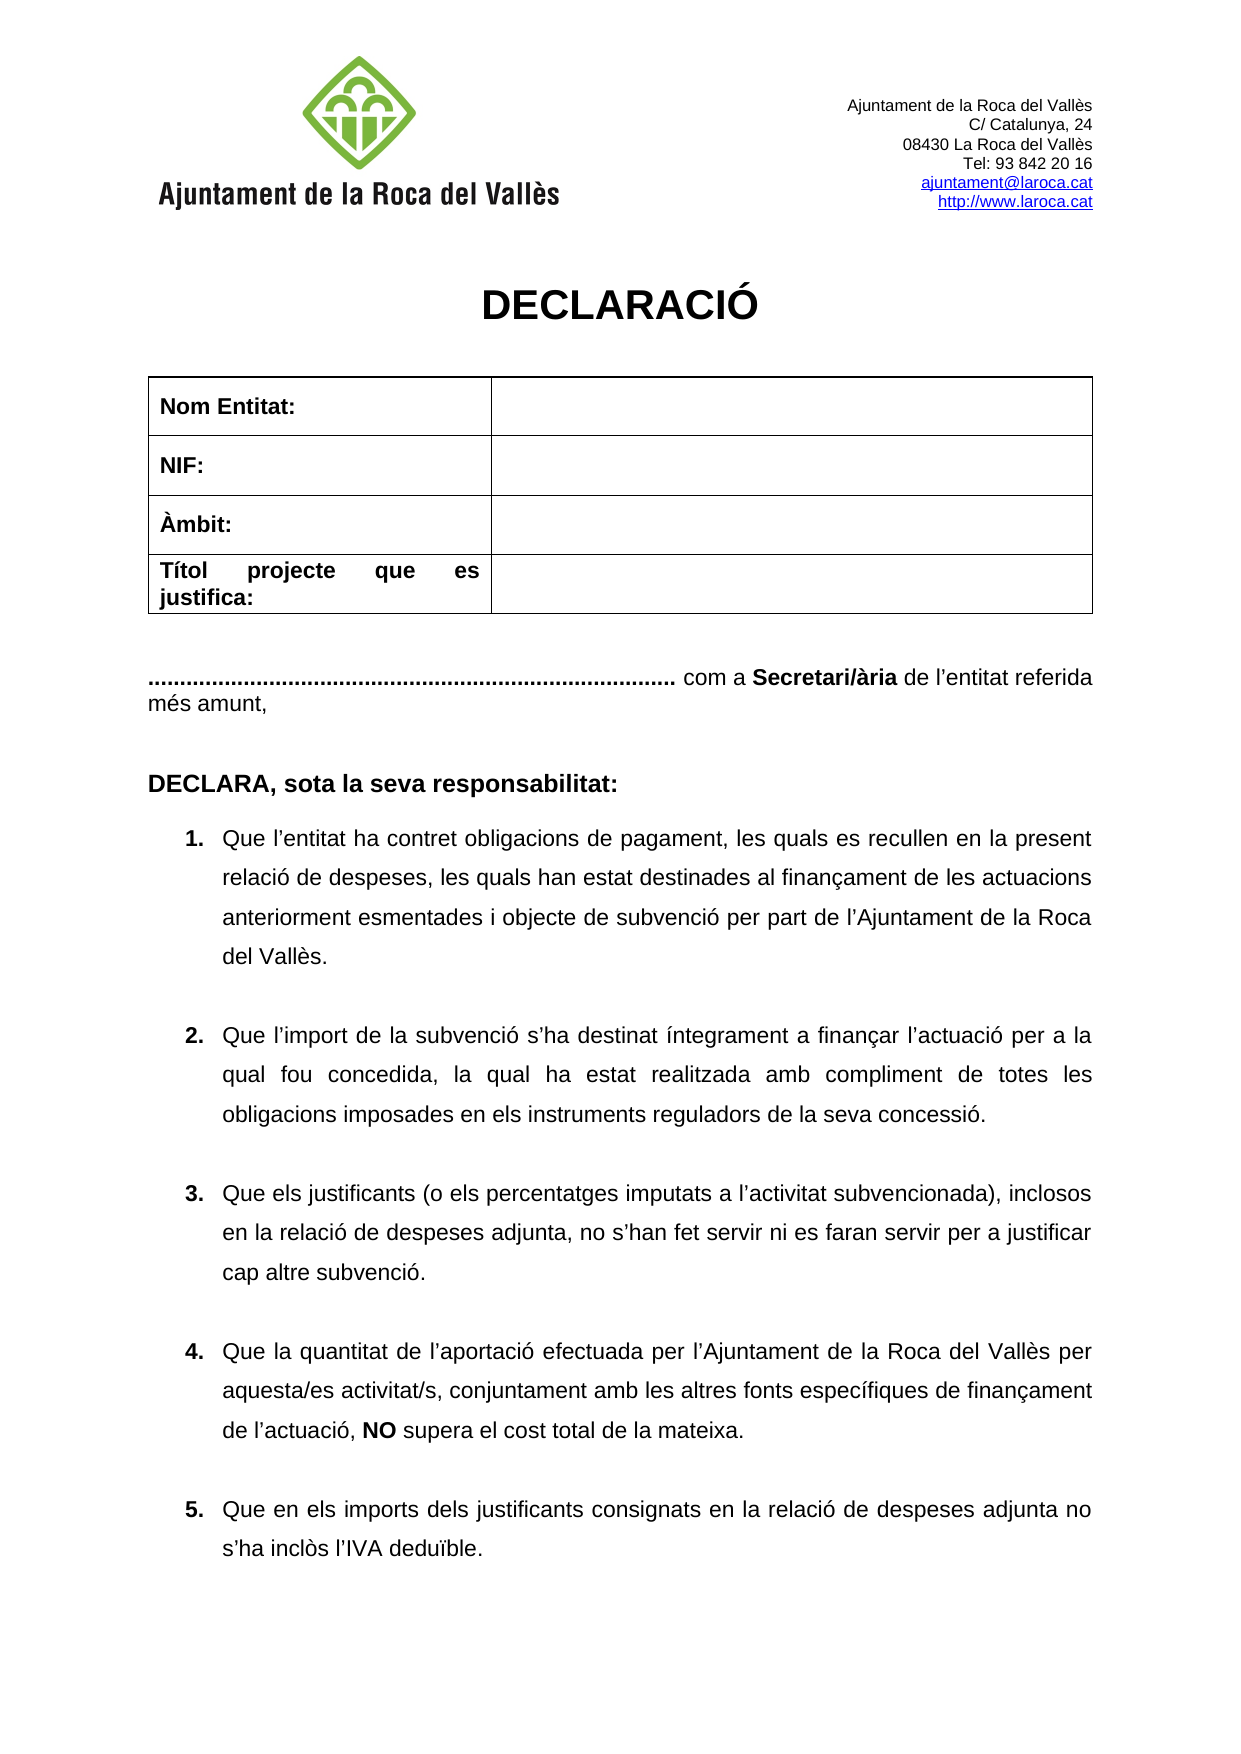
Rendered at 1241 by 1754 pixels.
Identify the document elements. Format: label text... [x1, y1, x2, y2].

table_cell [492, 496, 1092, 553]
list Que l’import de la subvenció s’ha destinat íntegrament a finançar l’actuació per a la qual fou concedida, la qual ha estat realitzada amb compliment de totes les obligacions imposades en els instruments reguladors de la seva concessió. [185, 1022, 1092, 1127]
list Que en els imports dels justificants consignats en la relació de despeses adjunta no s’ha inclòs l’IVA deduïble. [185, 1496, 1092, 1561]
list Que la quantitat de l’aportació efectuada per l’Ajuntament de la Roca del Vallès per aquesta/es activitat/s, conjuntament amb les altres fonts específiques de finançament de l’actuació, NO supera el cost total de la mateixa. [185, 1338, 1092, 1443]
table_header [492, 378, 1092, 435]
list Que els justificants (o els percentatges imputats a l’activitat subvencionada), inclosos en la relació de despeses adjunta, no s’han fet servir ni es faran servir per a justificar cap altre subvenció. [185, 1180, 1092, 1285]
picture [158, 56, 559, 210]
table_cell Títol projecte que es justifica: [149, 555, 491, 613]
table_cell Àmbit: [149, 496, 491, 553]
text ................................................................................... com a Secretari/ària de l’entitat referida més amunt, [148, 664, 1092, 717]
table_header Nom Entitat: [149, 378, 491, 435]
table_cell NIF: [149, 436, 491, 494]
list Que l’entitat ha contret obligacions de pagament, les quals es recullen en la present relació de despeses, les quals han estat destinades al finançament de les actuacions anteriorment esmentades i objecte de subvenció per part de l’Ajuntament de la Roca del Vallès. [185, 824, 1092, 969]
text DECLARA, sota la seva responsabilitat: [148, 769, 1092, 798]
table_cell [492, 436, 1092, 494]
text DECLARACIÓ [148, 281, 1092, 328]
table_cell [492, 555, 1092, 613]
